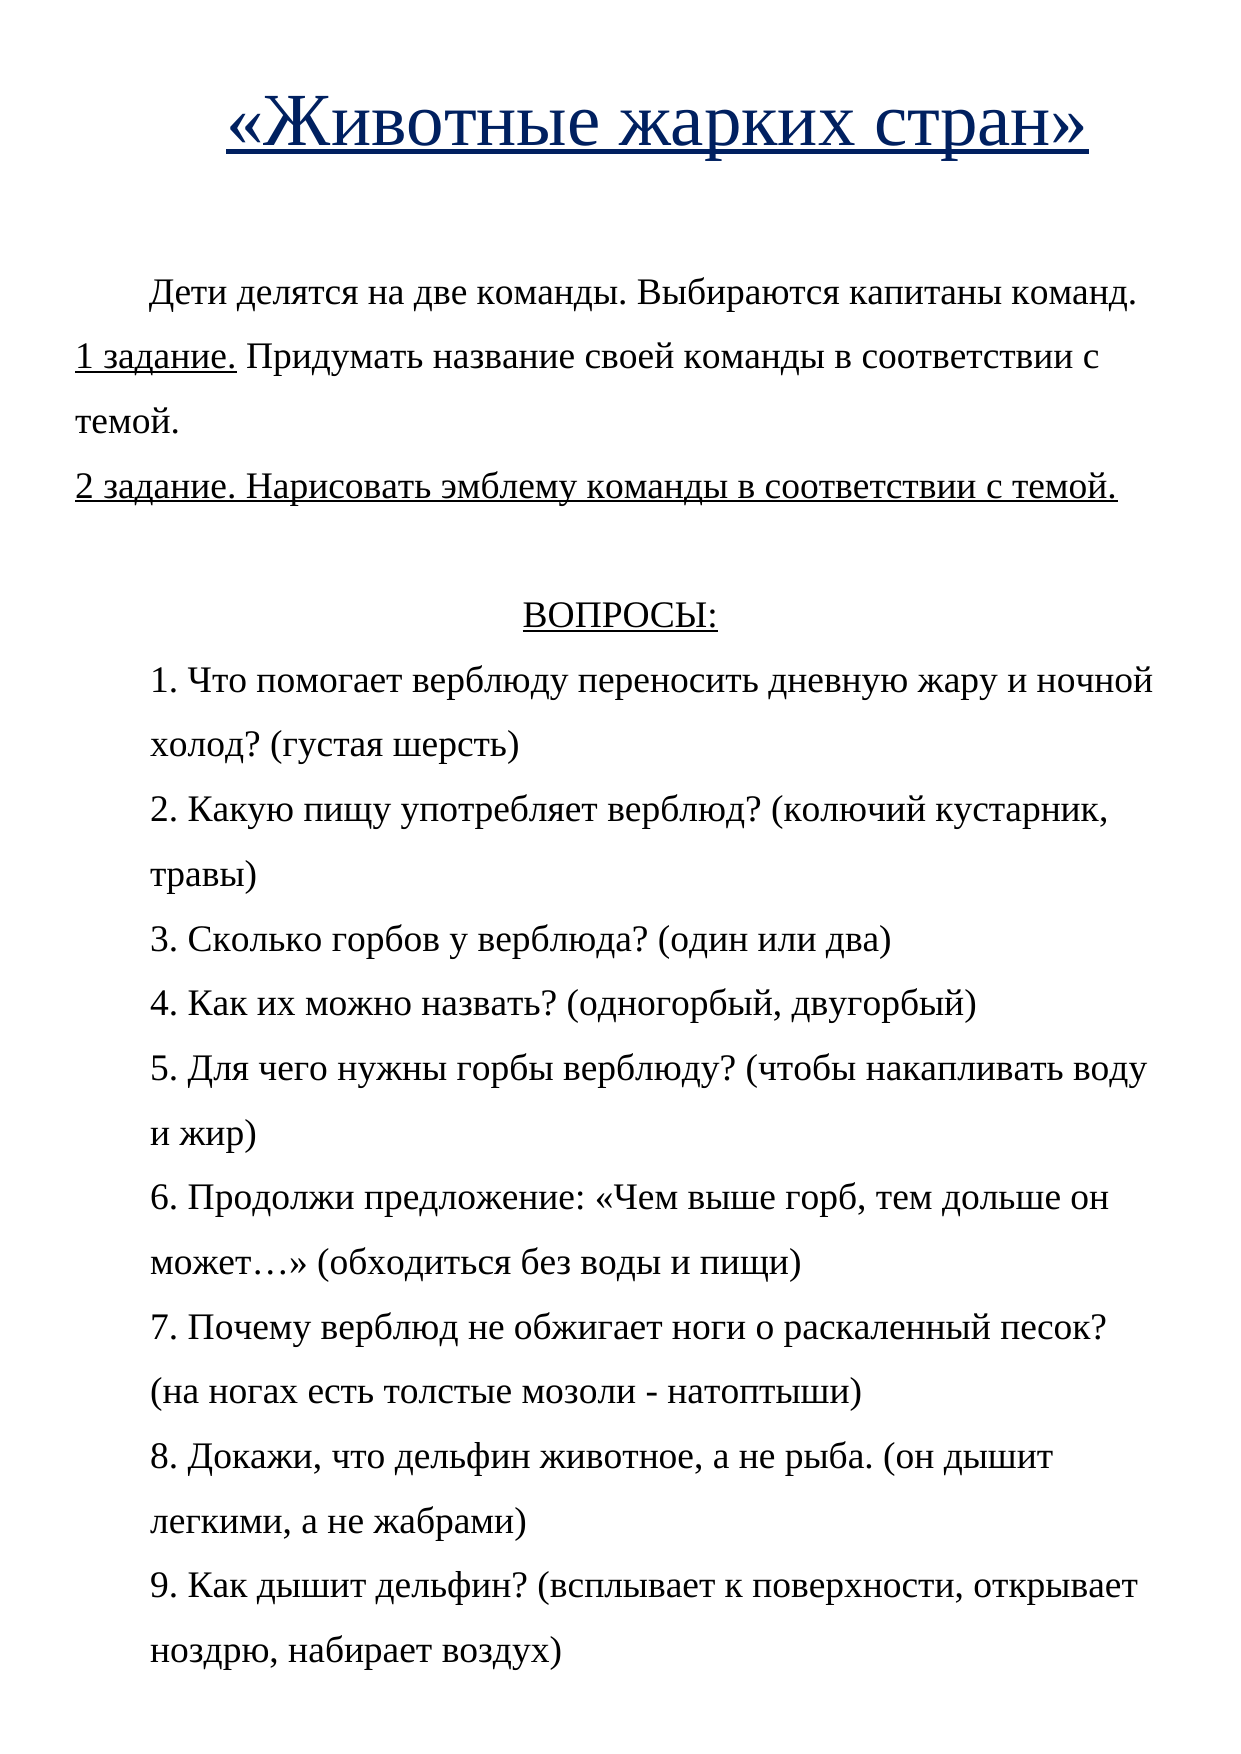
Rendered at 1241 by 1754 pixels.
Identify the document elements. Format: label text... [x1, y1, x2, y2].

text 2 задание. Нарисовать эмблему команды в соответствии с темой. [75, 463, 1165, 506]
text 6. Продолжи предложение: «Чем выше горб, тем дольше он может…» (обходиться без воды и пищи) [150, 1175, 1165, 1282]
text 4. Как их можно назвать? (одногорбый, двугорбый) [150, 981, 1165, 1024]
text 8. Докажи, что дельфин животное, а не рыба. (он дышит легкими, а не жабрами) [150, 1433, 1165, 1541]
text 7. Почему верблюд не обжигает ноги о раскаленный песок? (на ногах есть толстые мозоли - натоптыши) [150, 1304, 1165, 1412]
text Дети делятся на две команды. Выбираются капитаны команд. [75, 269, 1165, 312]
text ВОПРОСЫ: [75, 592, 1165, 636]
text 1 задание. Придумать название своей команды в соответствии с темой. [75, 334, 1165, 442]
text 2. Какую пищу употребляет верблюд? (колючий кустарник, травы) [150, 787, 1165, 894]
text 1. Что помогает верблюду переносить дневную жару и ночной холод? (густая шерсть) [150, 657, 1165, 765]
text 3. Сколько горбов у верблюда? (один или два) [150, 916, 1165, 959]
text «Животные жарких стран» [150, 75, 1165, 161]
text 9. Как дышит дельфин? (всплывает к поверхности, открывает ноздрю, набирает воздух) [150, 1563, 1165, 1671]
text 5. Для чего нужны горбы верблюду? (чтобы накапливать воду и жир) [150, 1045, 1165, 1153]
